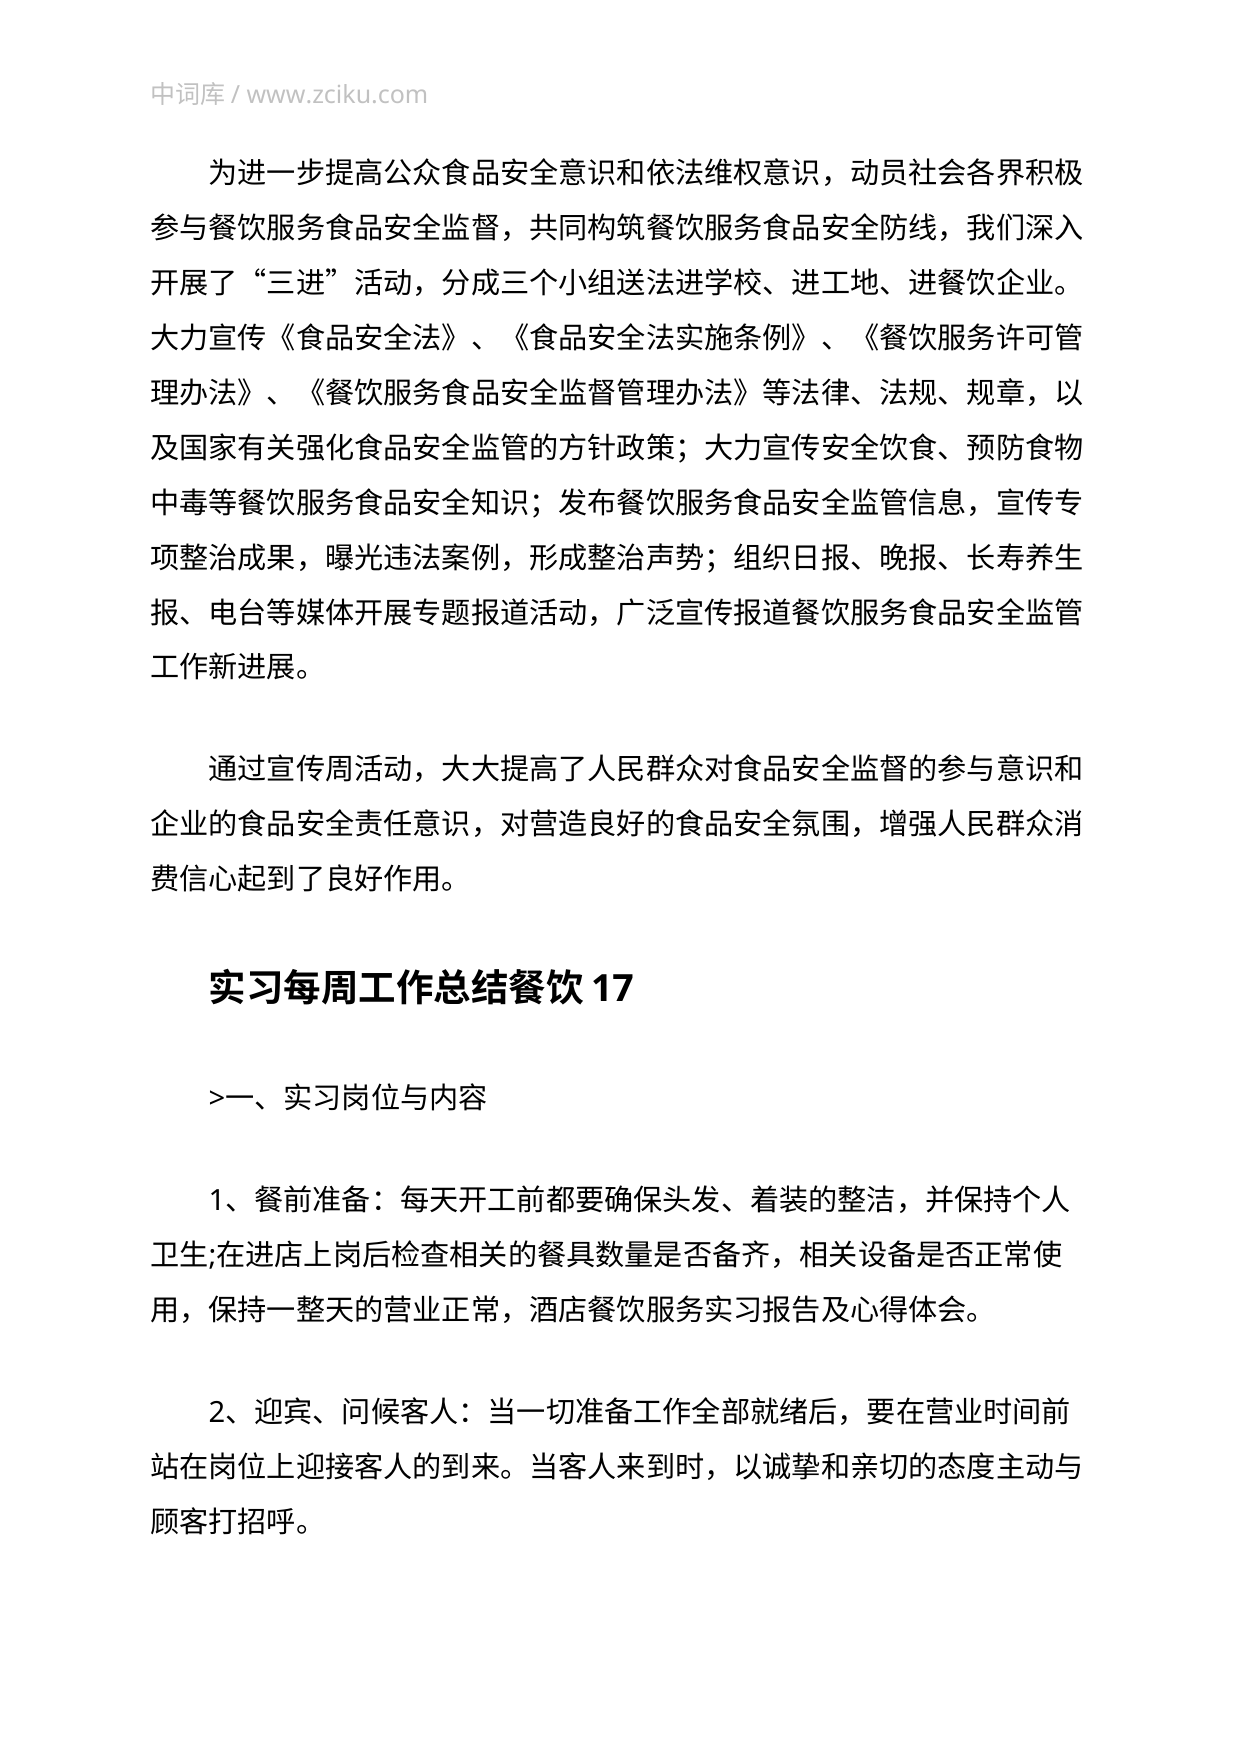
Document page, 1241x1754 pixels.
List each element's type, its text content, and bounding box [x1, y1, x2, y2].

text 实习每周工作总结餐饮17 [150, 957, 1090, 1012]
text 1、餐前准备：每天开工前都要确保头发、着装的整洁，并保持个人卫生;在进店上岗后检查相关的餐具数量是否备齐，相关设备是否正常使用，保持一整天的营业正常，酒店餐饮服务实习报告及心得体会。 [150, 1177, 1090, 1329]
text 通过宣传周活动，大大提高了人民群众对食品安全监督的参与意识和企业的食品安全责任意识，对营造良好的食品安全氛围，增强人民群众消费信心起到了良好作用。 [150, 746, 1090, 898]
text >一、实习岗位与内容 [150, 1075, 1090, 1117]
text 2、迎宾、问候客人：当一切准备工作全部就绪后，要在营业时间前站在岗位上迎接客人的到来。当客人来到时，以诚挚和亲切的态度主动与顾客打招呼。 [150, 1389, 1090, 1541]
text 为进一步提高公众食品安全意识和依法维权意识，动员社会各界积极参与餐饮服务食品安全监督，共同构筑餐饮服务食品安全防线，我们深入开展了“三进”活动，分成三个小组送法进学校、进工地、进餐饮企业。大力宣传《食品安全法》、《食品安全法实施条例》、《餐饮服务许可管理办法》、《餐饮服务食品安全监督管理办法》等法律、法规、规章，以及国家有关强化食品安全监管的方针政策；大力宣传安全饮食、预防食物中毒等餐饮服务食品安全知识；发布餐饮服务食品安全监管信息，宣传专项整治成果，曝光违法案例，形成整治声势；组织日报、晚报、长寿养生报、电台等媒体开展专题报道活动，广泛宣传报道餐饮服务食品安全监管工作新进展。 [150, 150, 1090, 686]
